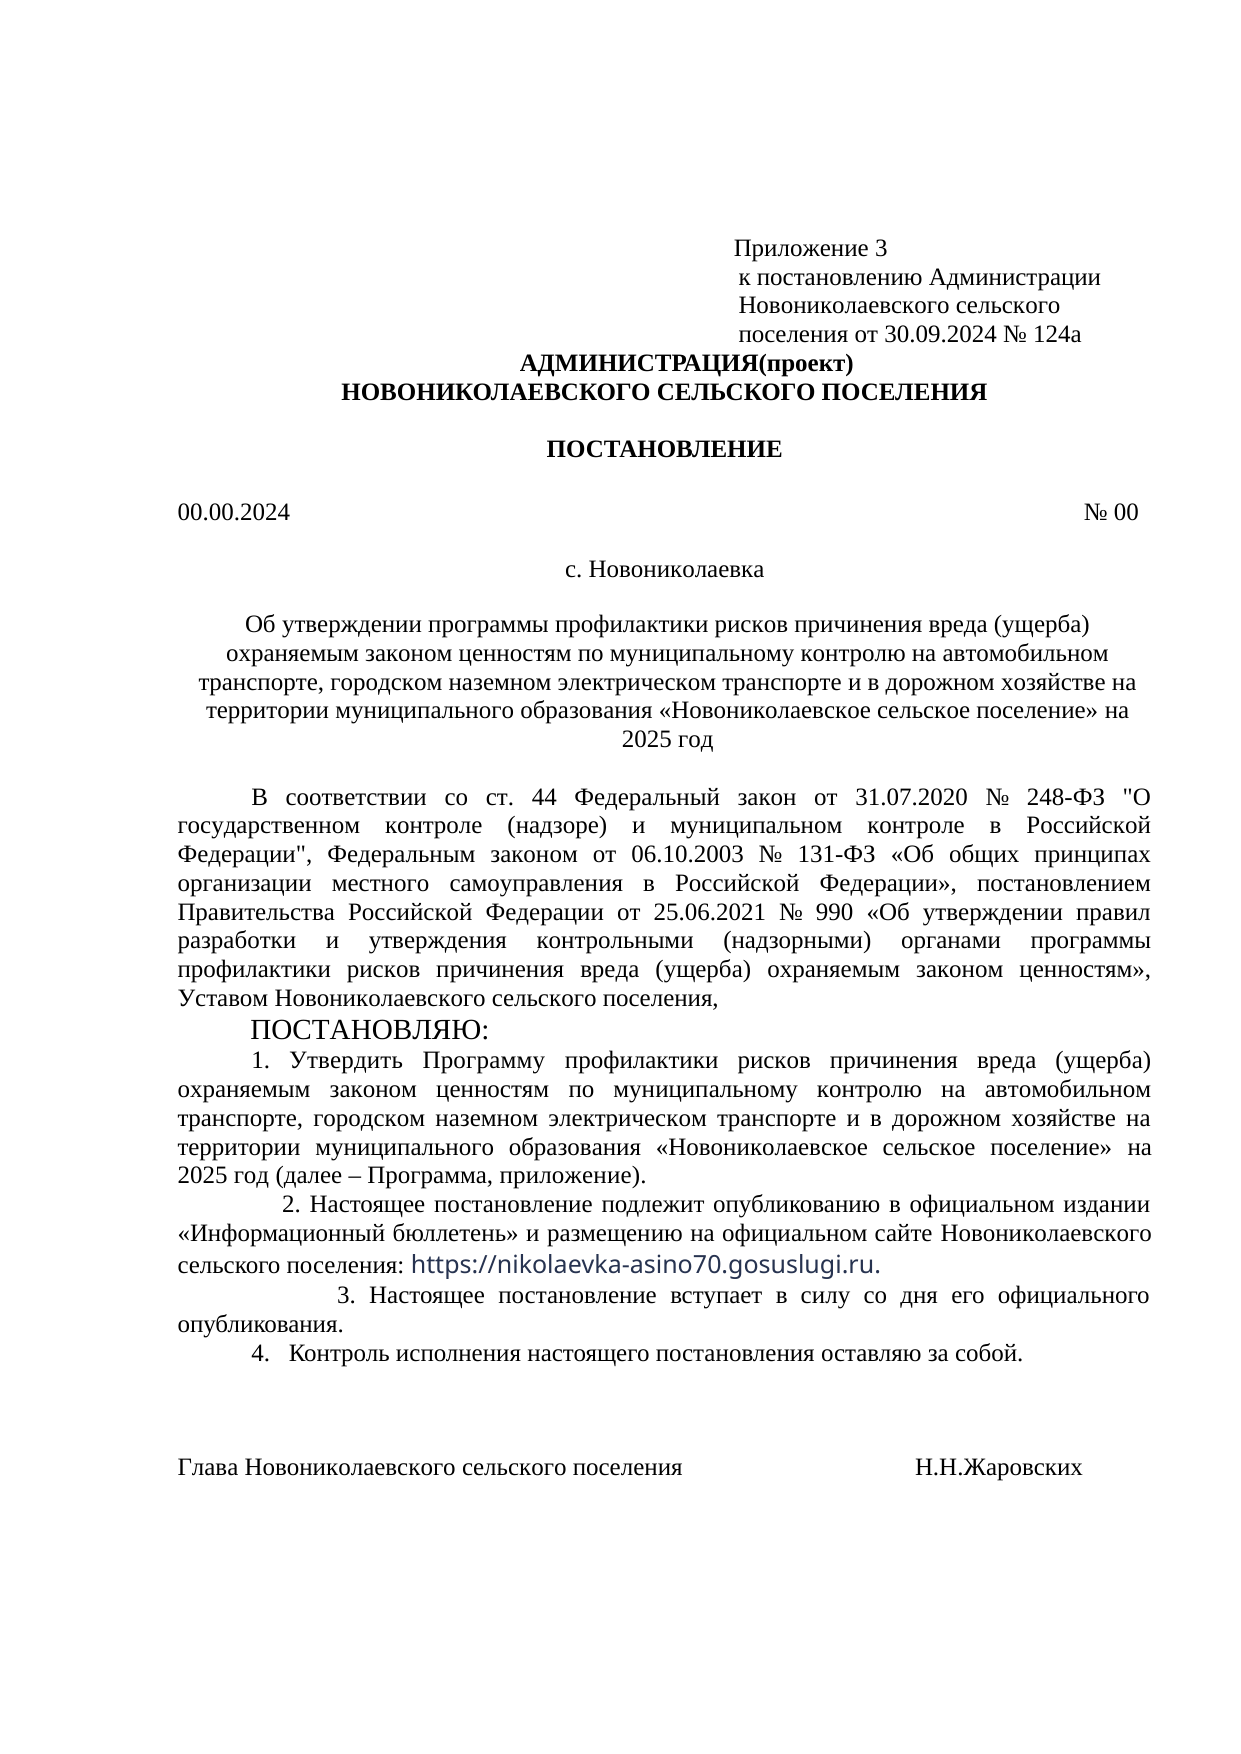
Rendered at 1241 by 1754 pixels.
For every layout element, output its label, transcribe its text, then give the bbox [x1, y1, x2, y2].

text ПОСТАНОВЛЕНИЕ [177, 434, 1152, 463]
text В соответствии со ст. 44 Федеральный закон от 31.07.2020 № 248-ФЗ "О государственном контроле (надзоре) и муниципальном контроле в Российской Федерации", Федеральным законом от 06.10.2003 № 131-ФЗ «Об общих принципах организации местного самоуправления в Российской Федерации», постановлением Правительства Российской Федерации от 25.06.2021 № 990 «Об утверждении правил разработки и утверждения контрольными (надзорными) органами программы профилактики рисков причинения вреда (ущерба) охраняемым законом ценностям», Уставом Новониколаевского сельского поселения, [177, 782, 1152, 1012]
text к постановлению Администрации [738, 262, 1152, 291]
text с. Новониколаевка [177, 554, 1152, 583]
text 4. Контроль исполнения настоящего постановления оставляю за собой. [177, 1338, 1152, 1367]
text 1. Утвердить Программу профилактики рисков причинения вреда (ущерба) охраняемым законом ценностям по муниципальному контролю на автомобильном транспорте, городском наземном электрическом транспорте и в дорожном хозяйстве на территории муниципального образования «Новониколаевское сельское поселение» на 2025 год (далее – Программа, приложение). [177, 1045, 1152, 1189]
text Приложение 3 [177, 233, 1152, 262]
text Глава Новониколаевского сельского поселения Н.Н.Жаровских [177, 1452, 1152, 1481]
text Новониколаевского сельского поселения от 30.09.2024 № 124а [738, 291, 1152, 348]
text НОВОНИКОЛАЕВСКОГО СЕЛЬСКОГО ПОСЕЛЕНИЯ [177, 377, 1152, 406]
text ПОСТАНОВЛЯЮ: [177, 1012, 1152, 1045]
text 3. Настоящее постановление вступает в силу со дня его официального опубликования. [177, 1281, 1152, 1338]
text АДМИНИСТРАЦИЯ(проект) [177, 348, 1152, 377]
text Об утверждении программы профилактики рисков причинения вреда (ущерба) охраняемым законом ценностям по муниципальному контролю на автомобильном транспорте, городском наземном электрическом транспорте и в дорожном хозяйстве на территории муниципального образования «Новониколаевское сельское поселение» на 2025 год [183, 609, 1152, 753]
text 2. Настоящее постановление подлежит опубликованию в официальном издании «Информационный бюллетень» и размещению на официальном сайте Новониколаевского сельского поселения: https://nikolaevka-asino70.gosuslugi.ru. [177, 1189, 1152, 1281]
text 00.00.2024 № 00 [177, 497, 1152, 525]
